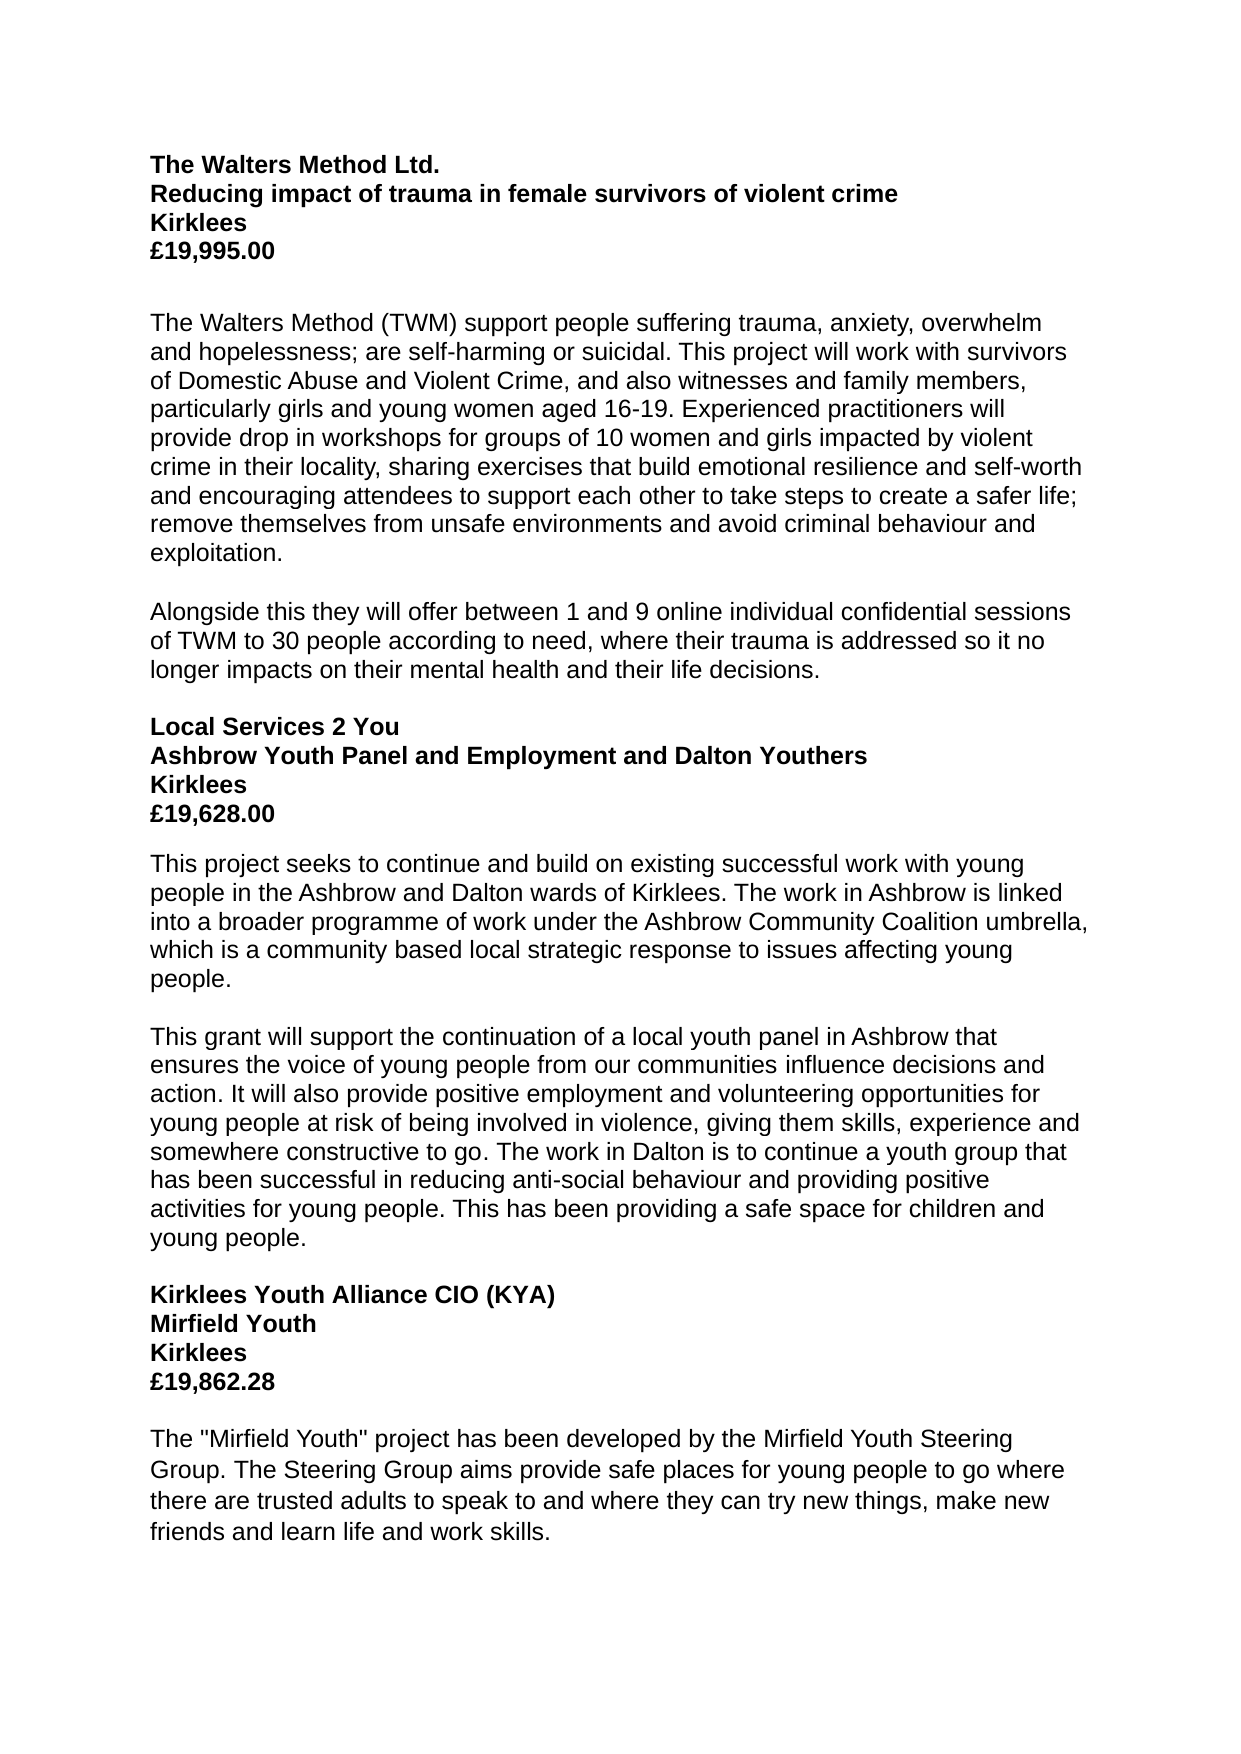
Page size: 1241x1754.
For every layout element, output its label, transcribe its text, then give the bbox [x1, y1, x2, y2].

text This project seeks to continue and build on existing successful work with young people in the Ashbrow and Dalton wards of Kirklees. The work in Ashbrow is linked into a broader programme of work under the Ashbrow Community Coalition umbrella, which is a community based local strategic response to issues affecting young people. [232, 849, 1090, 993]
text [150, 1424, 1090, 1579]
text The Walters Method Ltd. [150, 150, 1090, 179]
text Mirfield Youth [150, 1309, 1090, 1338]
text This grant will support the continuation of a local youth panel in Ashbrow that ensures the voice of young people from our communities influence decisions and action. It will also provide positive employment and volunteering opportunities for young people at risk of being involved in violence, giving them skills, experience and somewhere constructive to go. The work in Dalton is to continue a youth group that has been successful in reducing anti-social behaviour and providing positive activities for young people. This has been providing a safe space for children and young people. [321, 1021, 1090, 1251]
text Kirklees [150, 207, 1090, 236]
text £19,628.00 [150, 799, 1090, 827]
text Local Services 2 You [150, 712, 1090, 741]
text Ashbrow Youth Panel and Employment and Dalton Youthers [150, 741, 1090, 770]
text Kirklees [150, 1338, 1090, 1366]
text £19,995.00 [150, 236, 1090, 265]
text Kirklees [150, 770, 1090, 799]
text The Walters Method (TWM) support people suffering trauma, anxiety, overwhelm and hopelessness; are self-harming or suicidal. This project will work with survivors of Domestic Abuse and Violent Crime, and also witnesses and family members, particularly girls and young women aged 16-19. Experienced practitioners will provide drop in workshops for groups of 10 women and girls impacted by violent crime in their locality, sharing exercises that build emotional resilience and self-worth and encouraging attendees to support each other to take steps to create a safer life; remove themselves from unsafe environments and avoid criminal behaviour and exploitation. Alongside this they will offer between 1 and 9 online individual confidential sessions of TWM to 30 people according to need, where their trauma is addressed so it no longer impacts on their mental health and their life decisions. [150, 308, 1090, 684]
text Kirklees Youth Alliance CIO (KYA) [150, 1280, 1090, 1309]
text Reducing impact of trauma in female survivors of violent crime [150, 179, 1090, 207]
text £19,862.28 [150, 1366, 1090, 1395]
